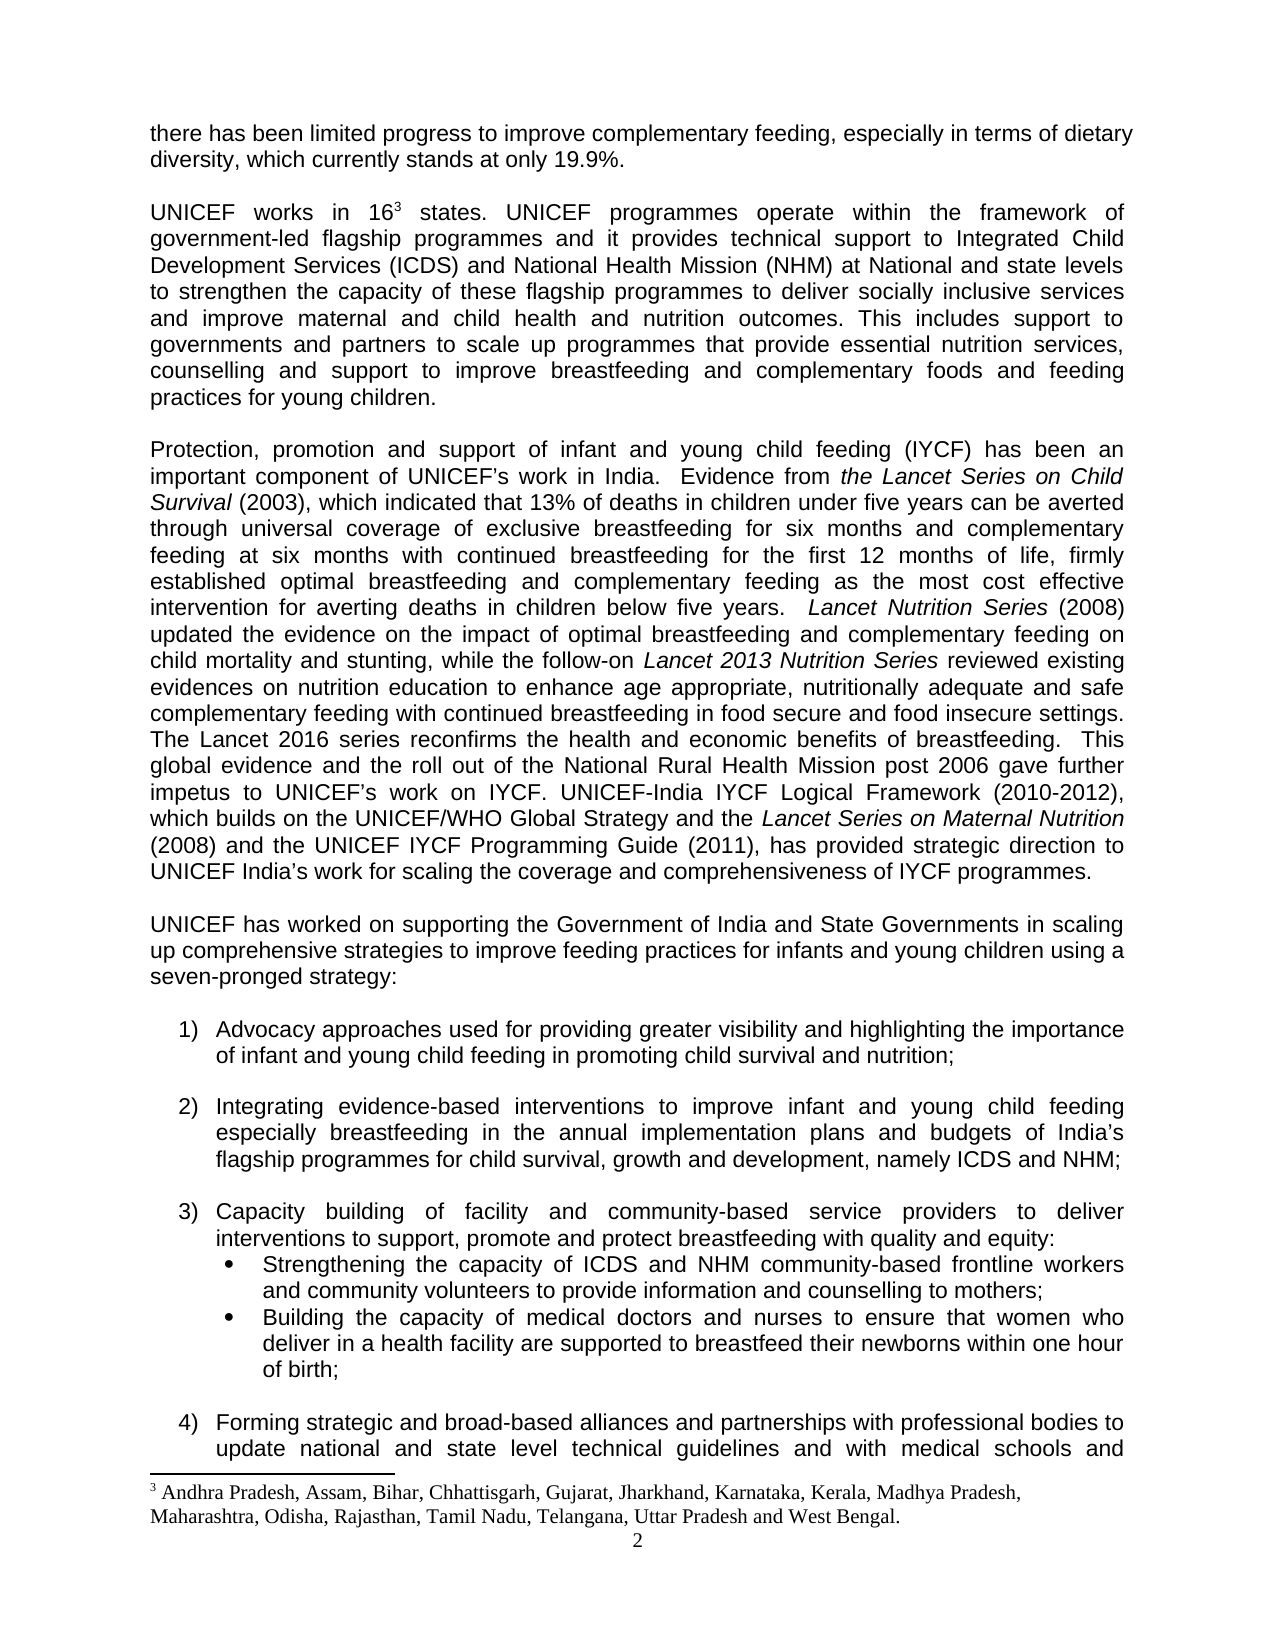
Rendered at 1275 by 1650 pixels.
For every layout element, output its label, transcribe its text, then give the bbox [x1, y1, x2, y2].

list Integrating evidence-based interventions to improve infant and young child feeding especially breastfeeding in the annual implementation plans and budgets of India’s flagship programmes for child survival, growth and development, namely ICDS and NHM; [178, 1093, 1125, 1172]
text UNICEF works in 16 states. UNICEF programmes operate within the framework of government-led flagship programmes and it provides technical support to Integrated Child Development Services (ICDS) and National Health Mission (NHM) at National and state levels to strengthen the capacity of these flagship programmes to deliver socially inclusive services and improve maternal and child health and nutrition outcomes. This includes support to governments and partners to scale up programmes that provide essential nutrition services, counselling and support to improve breastfeeding and complementary foods and feeding practices for young children. [150, 199, 1125, 410]
text UNICEF has worked on supporting the Government of India and State Governments in scaling up comprehensive strategies to improve feeding practices for infants and young children using a seven-pronged strategy: [150, 911, 1125, 990]
list Advocacy approaches used for providing greater visibility and highlighting the importance of infant and young child feeding in promoting child survival and nutrition; [178, 1016, 1125, 1069]
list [178, 1409, 1125, 1462]
list Strengthening the capacity of ICDS and NHM community-based frontline workers and community volunteers to provide information and counselling to mothers; [225, 1251, 1125, 1304]
text Protection, promotion and support of infant and young child feeding (IYCF) has been an important component of UNICEF’s work in India. Evidence from the Lancet Series on Child Survival (2003), which indicated that 13% of deaths in children under five years can be averted through universal coverage of exclusive breastfeeding for six months and complementary feeding at six months with continued breastfeeding for the first 12 months of life, firmly established optimal breastfeeding and complementary feeding as the most cost effective intervention for averting deaths in children below five years. Lancet Nutrition Series (2008) updated the evidence on the impact of optimal breastfeeding and complementary feeding on child mortality and stunting, while the follow-on Lancet 2013 Nutrition Series reviewed existing evidences on nutrition education to enhance age appropriate, nutritionally adequate and safe complementary feeding with continued breastfeeding in food secure and food insecure settings. The Lancet 2016 series reconfirms the health and economic benefits of breastfeeding. This global evidence and the roll out of the National Rural Health Mission post 2006 gave further impetus to UNICEF’s work on IYCF. UNICEF-India IYCF Logical Framework (2010-2012), which builds on the UNICEF/WHO Global Strategy and the Lancet Series on Maternal Nutrition (2008) and the UNICEF IYCF Programming Guide (2011), has provided strategic direction to UNICEF India’s work for scaling the coverage and comprehensiveness of IYCF programmes. [150, 436, 1125, 884]
list Capacity building of facility and community-based service providers to deliver interventions to support, promote and protect breastfeeding with quality and equity: [178, 1198, 1125, 1251]
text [150, 120, 1134, 173]
list Building the capacity of medical doctors and nurses to ensure that women who deliver in a health facility are supported to breastfeed their newborns within one hour of birth; [225, 1304, 1125, 1383]
